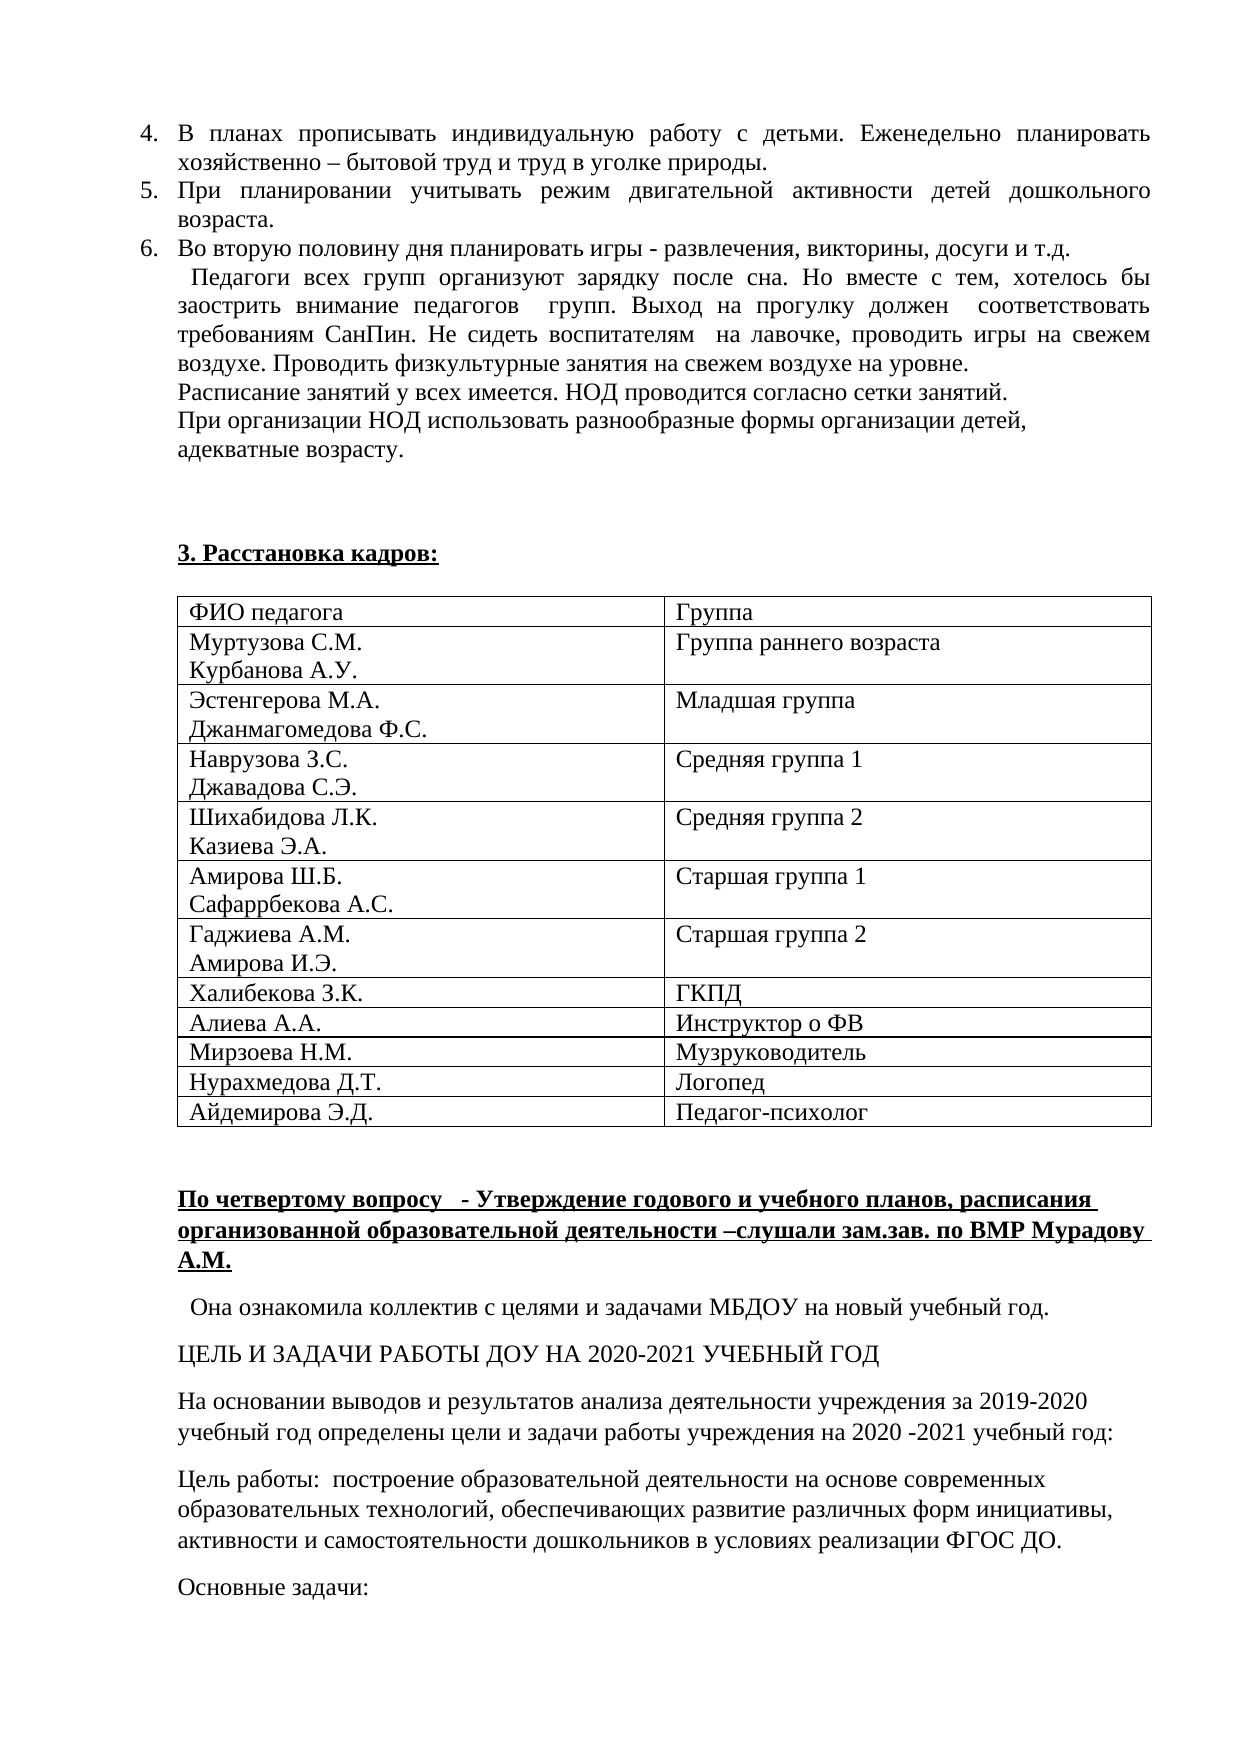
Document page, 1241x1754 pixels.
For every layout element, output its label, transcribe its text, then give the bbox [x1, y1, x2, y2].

table_cell ГКПД [665, 978, 1151, 1007]
table_header Группа [665, 597, 1151, 626]
table_cell Младшая группа [665, 685, 1151, 743]
table_cell Алиева А.А. [178, 1008, 664, 1036]
table_cell Халибекова З.К. [178, 978, 664, 1007]
table_cell Муртузова С.М. Курбанова А.У. [178, 627, 664, 684]
table_cell Группа раннего возраста [665, 627, 1151, 684]
table_cell Айдемирова Э.Д. [178, 1097, 664, 1126]
table_cell Наврузова З.С. Джавадова С.Э. [178, 744, 664, 801]
text При организации НОД использовать разнообразные формы организации детей, адекватные возрасту. [177, 406, 1152, 463]
table_cell Эстенгерова М.А. Джанмагомедова Ф.С. [178, 685, 664, 743]
list Во вторую половину дня планировать игры - развлечения, викторины, досуги и т.д. [140, 233, 1152, 262]
table_cell Гаджиева А.М. Амирова И.Э. [178, 919, 664, 977]
text ЦЕЛЬ И ЗАДАЧИ РАБОТЫ ДОУ НА 2020-2021 УЧЕБНЫЙ ГОД [177, 1339, 1152, 1368]
table_cell Логопед [665, 1067, 1151, 1096]
table_cell Шихабидова Л.К. Казиева Э.А. [178, 802, 664, 860]
table_cell Амирова Ш.Б. Сафаррбекова А.С. [178, 861, 664, 918]
text Расписание занятий у всех имеется. НОД проводится согласно сетки занятий. [177, 377, 1152, 406]
text По четвертому вопросу - Утверждение годового и учебного планов, расписания организованной образовательной деятельности –слушали зам.зав. по ВМР Мурадову А.М. [177, 1184, 1152, 1240]
table_cell Старшая группа 2 [665, 919, 1151, 977]
table_cell Инструктор о ФВ [665, 1008, 1151, 1036]
table_cell Нурахмедова Д.Т. [178, 1067, 664, 1096]
table_cell Музруководитель [665, 1038, 1151, 1066]
table_cell Педагог-психолог [665, 1097, 1151, 1126]
text 3. Расстановка кадров: [177, 538, 1152, 567]
text Основные задачи: [177, 1572, 1152, 1601]
text На основании выводов и результатов анализа деятельности учреждения за 2019-2020 учебный год определены цели и задачи работы учреждения на 2020 -2021 учебный год: [177, 1386, 1152, 1446]
text По четвертому вопросу - Утверждение годового и учебного планов, расписания организованной образовательной деятельности –слушали зам.зав. по ВМР Мурадову А.М. [177, 1241, 1152, 1274]
text Она ознакомила коллектив с целями и задачами МБДОУ на новый учебный год. [177, 1292, 1152, 1321]
text Цель работы: построение образовательной деятельности на основе современных образовательных технологий, обеспечивающих развитие различных форм инициативы, активности и самостоятельности дошкольников в условиях реализации ФГОС ДО. [177, 1464, 1152, 1553]
list В планах прописывать индивидуальную работу с детьми. Еженедельно планировать хозяйственно – бытовой труд и труд в уголке природы. [140, 118, 1152, 176]
table_cell Средняя группа 1 [665, 744, 1151, 801]
text Педагоги всех групп организуют зарядку после сна. Но вместе с тем, хотелось бы заострить внимание педагогов групп. Выход на прогулку должен соответствовать требованиям СанПин. Не сидеть воспитателям на лавочке, проводить игры на свежем воздухе. Проводить физкультурные занятия на свежем воздухе на уровне. [177, 262, 1152, 377]
table_cell Мирзоева Н.М. [178, 1038, 664, 1066]
table_cell Старшая группа 1 [665, 861, 1151, 918]
list При планировании учитывать режим двигательной активности детей дошкольного возраста. [140, 176, 1152, 233]
table_cell Средняя группа 2 [665, 802, 1151, 860]
table_header ФИО педагога [178, 597, 664, 626]
